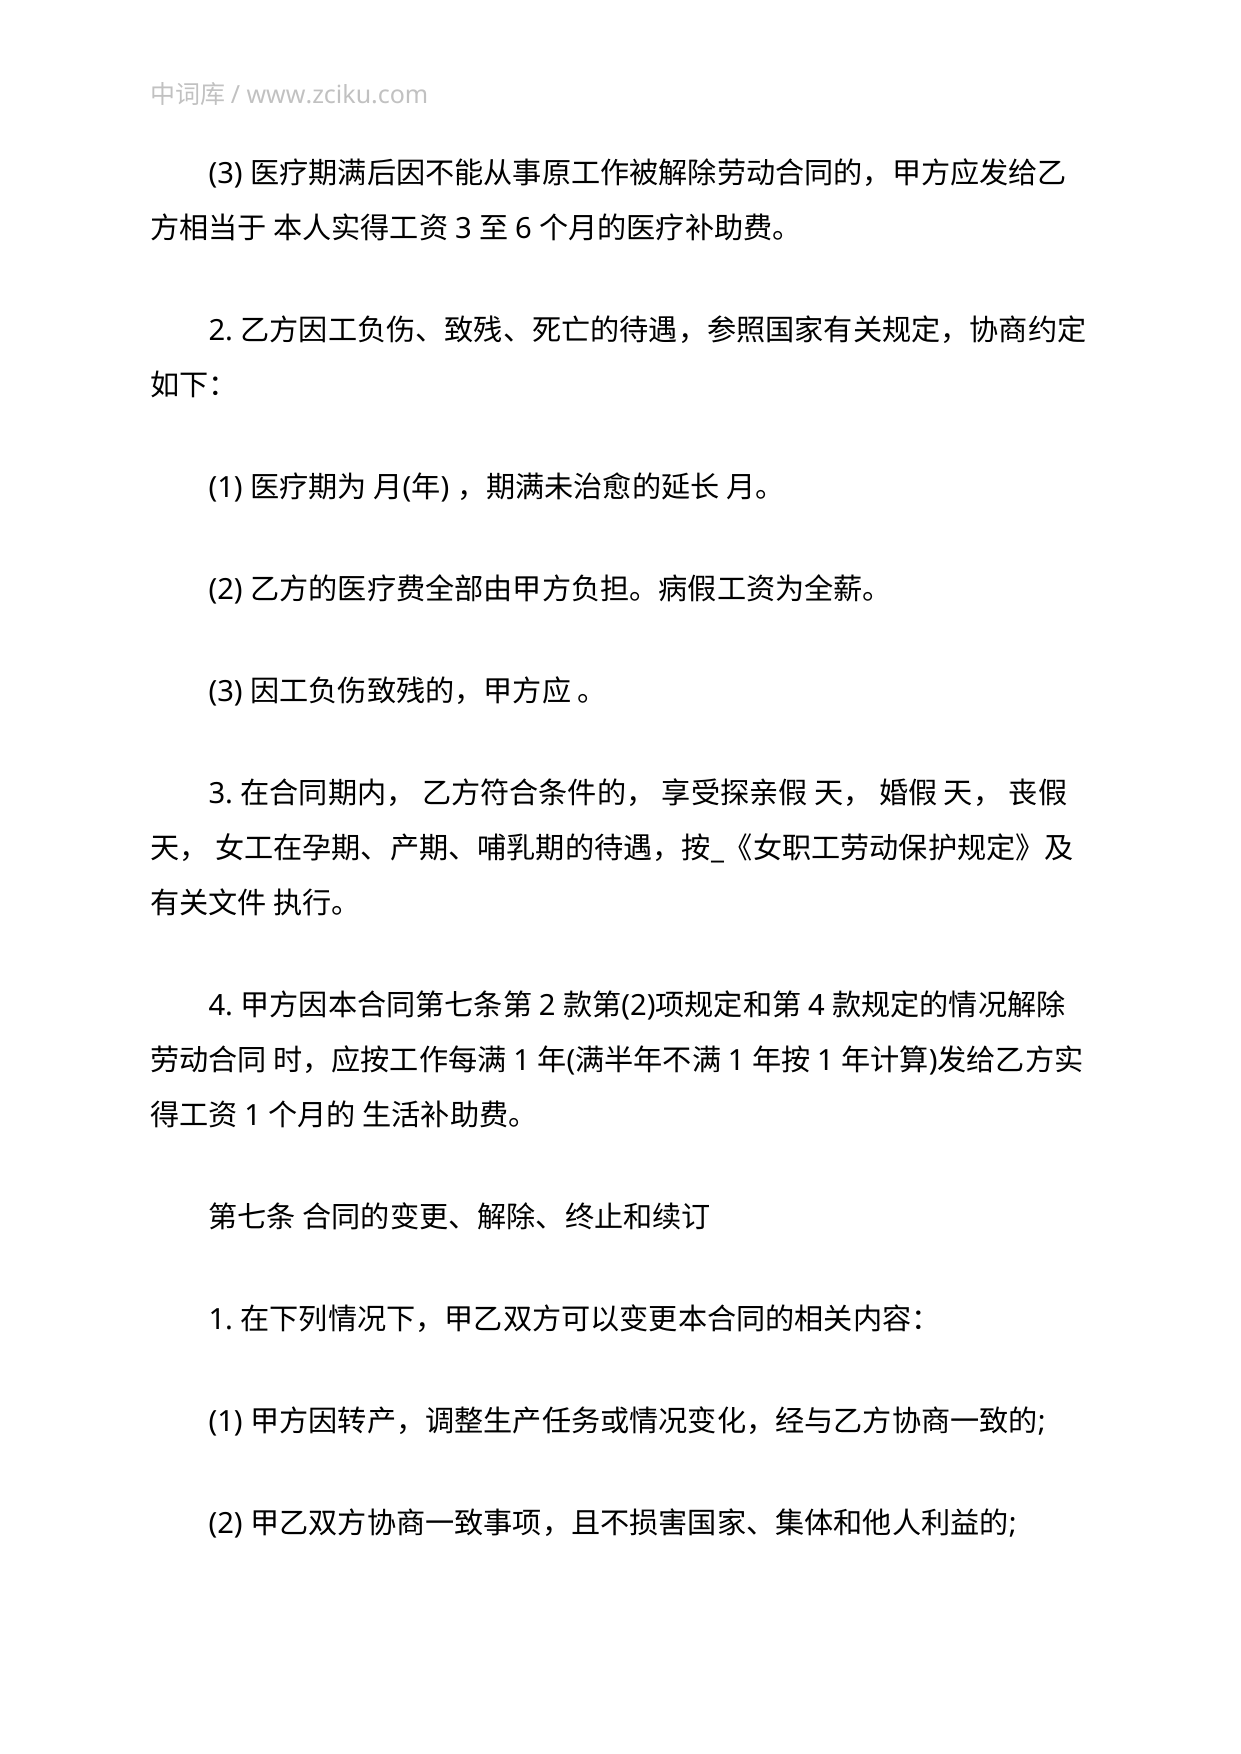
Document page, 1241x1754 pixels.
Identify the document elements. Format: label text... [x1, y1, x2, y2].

text (1) 医疗期为 月(年) ，期满未治愈的延长 月。 [150, 464, 1090, 506]
text 1. 在下列情况下，甲乙双方可以变更本合同的相关内容： [150, 1295, 1090, 1338]
text (2) 甲乙双方协商一致事项，且不损害国家、集体和他人利益的; [150, 1499, 1090, 1542]
text 2. 乙方因工负伤、致残、死亡的待遇，参照国家有关规定，协商约定如下： [150, 307, 1090, 404]
text (1) 甲方因转产，调整生产任务或情况变化，经与乙方协商一致的; [150, 1397, 1090, 1439]
text (3) 因工负伤致残的，甲方应 。 [150, 668, 1090, 710]
text 3. 在合同期内， 乙方符合条件的， 享受探亲假 天， 婚假 天， 丧假 天， 女工在孕期、产期、哺乳期的待遇，按_《女职工劳动保护规定》及有关文件 执行。 [150, 770, 1090, 922]
text (2) 乙方的医疗费全部由甲方负担。病假工资为全薪。 [150, 566, 1090, 608]
text 4. 甲方因本合同第七条第 2 款第(2)项规定和第 4 款规定的情况解除劳动合同 时，应按工作每满 1 年(满半年不满 1 年按 1 年计算)发给乙方实得工资 1 个月的 生活补助费。 [150, 981, 1090, 1134]
text (3) 医疗期满后因不能从事原工作被解除劳动合同的，甲方应发给乙方相当于 本人实得工资 3 至 6 个月的医疗补助费。 [150, 150, 1090, 247]
text 第七条 合同的变更、解除、终止和续订 [150, 1193, 1090, 1236]
